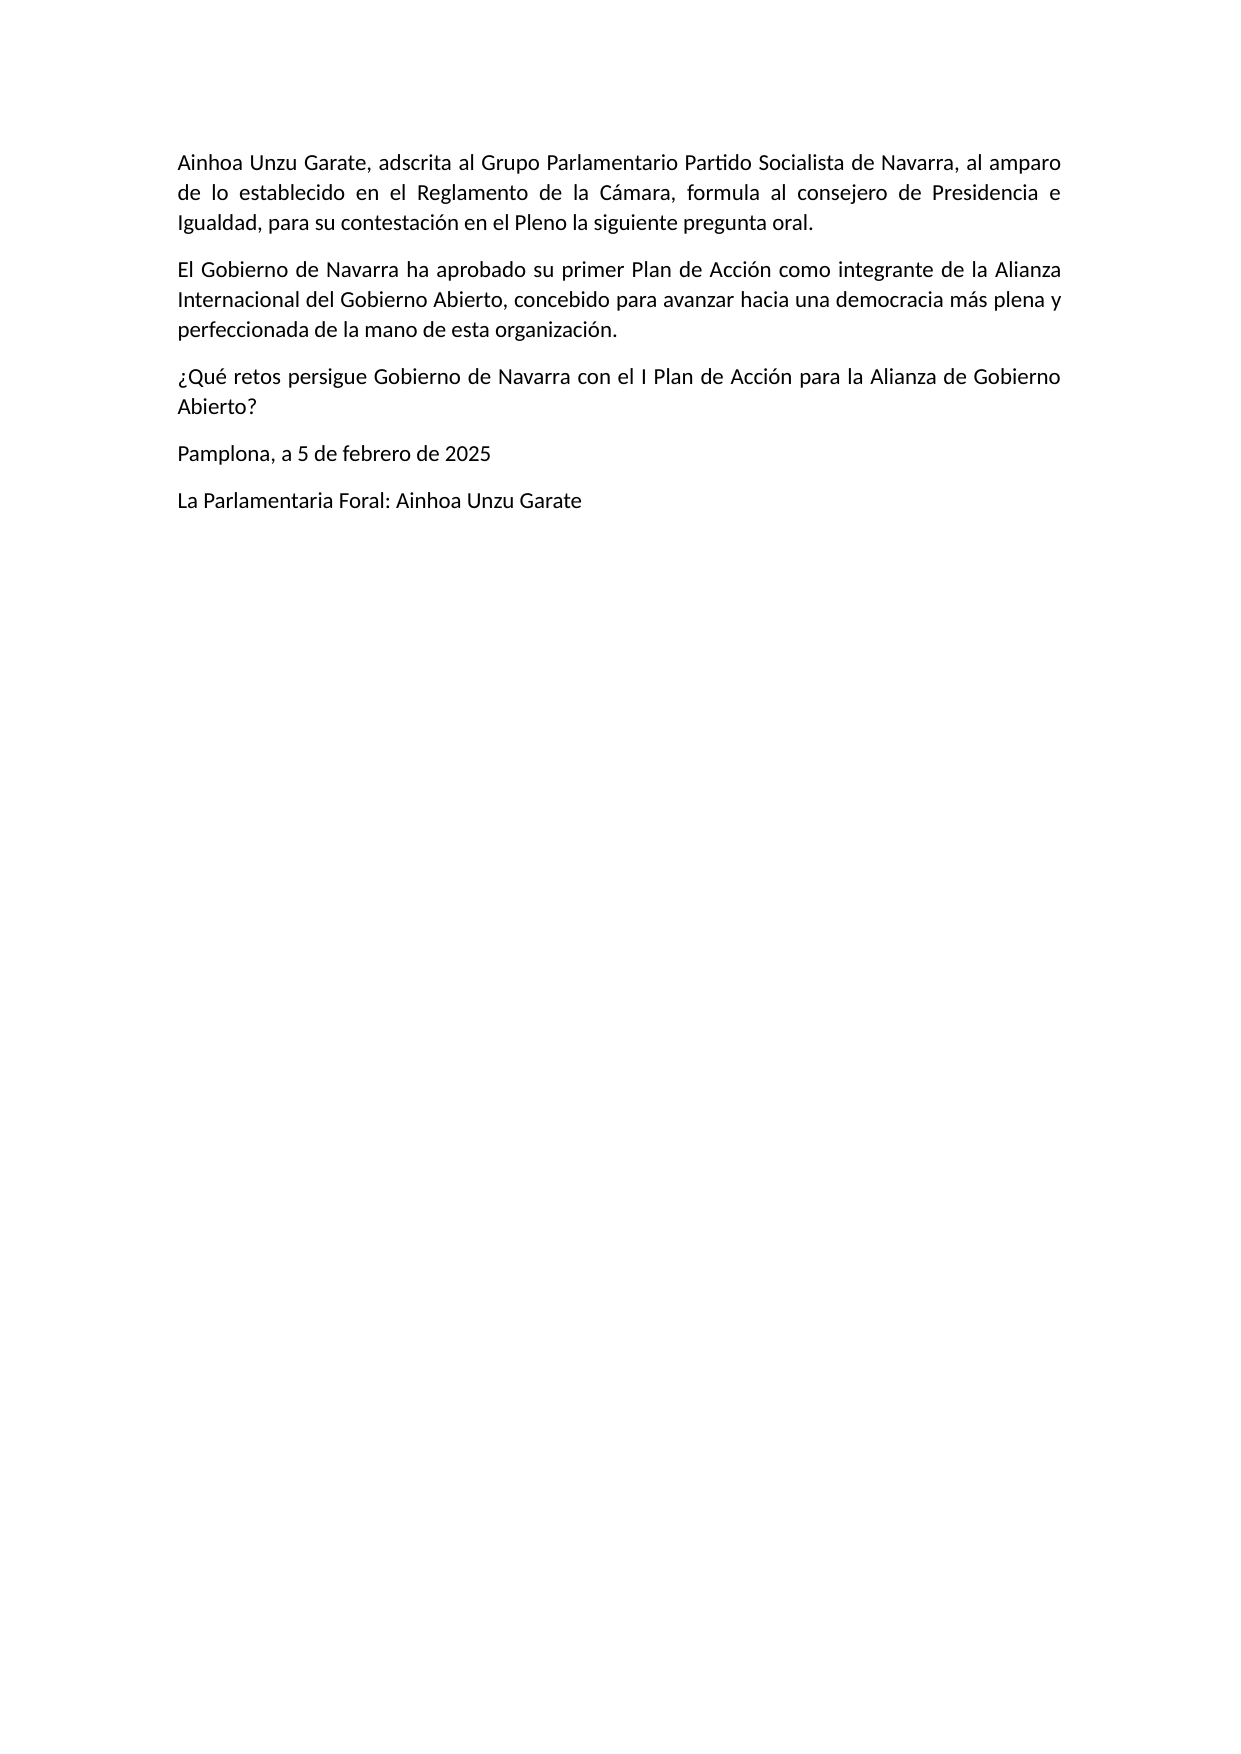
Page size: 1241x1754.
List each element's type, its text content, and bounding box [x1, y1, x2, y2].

text Pamplona, a 5 de febrero de 2025 [177, 439, 1063, 467]
text Ainhoa Unzu Garate, adscrita al Grupo Parlamentario Partido Socialista de Navarra, al amparo de lo establecido en el Reglamento de la Cámara, formula al consejero de Presidencia e Igualdad, para su contestación en el Pleno la siguiente pregunta oral. [177, 148, 1063, 236]
text ¿Qué retos persigue Gobierno de Navarra con el I Plan de Acción para la Alianza de Gobierno Abierto? [177, 362, 1063, 420]
text El Gobierno de Navarra ha aprobado su primer Plan de Acción como integrante de la Alianza Internacional del Gobierno Abierto, concebido para avanzar hacia una democracia más plena y perfeccionada de la mano de esta organización. [177, 255, 1063, 343]
text La Parlamentaria Foral: Ainhoa Unzu Garate [177, 486, 1063, 514]
